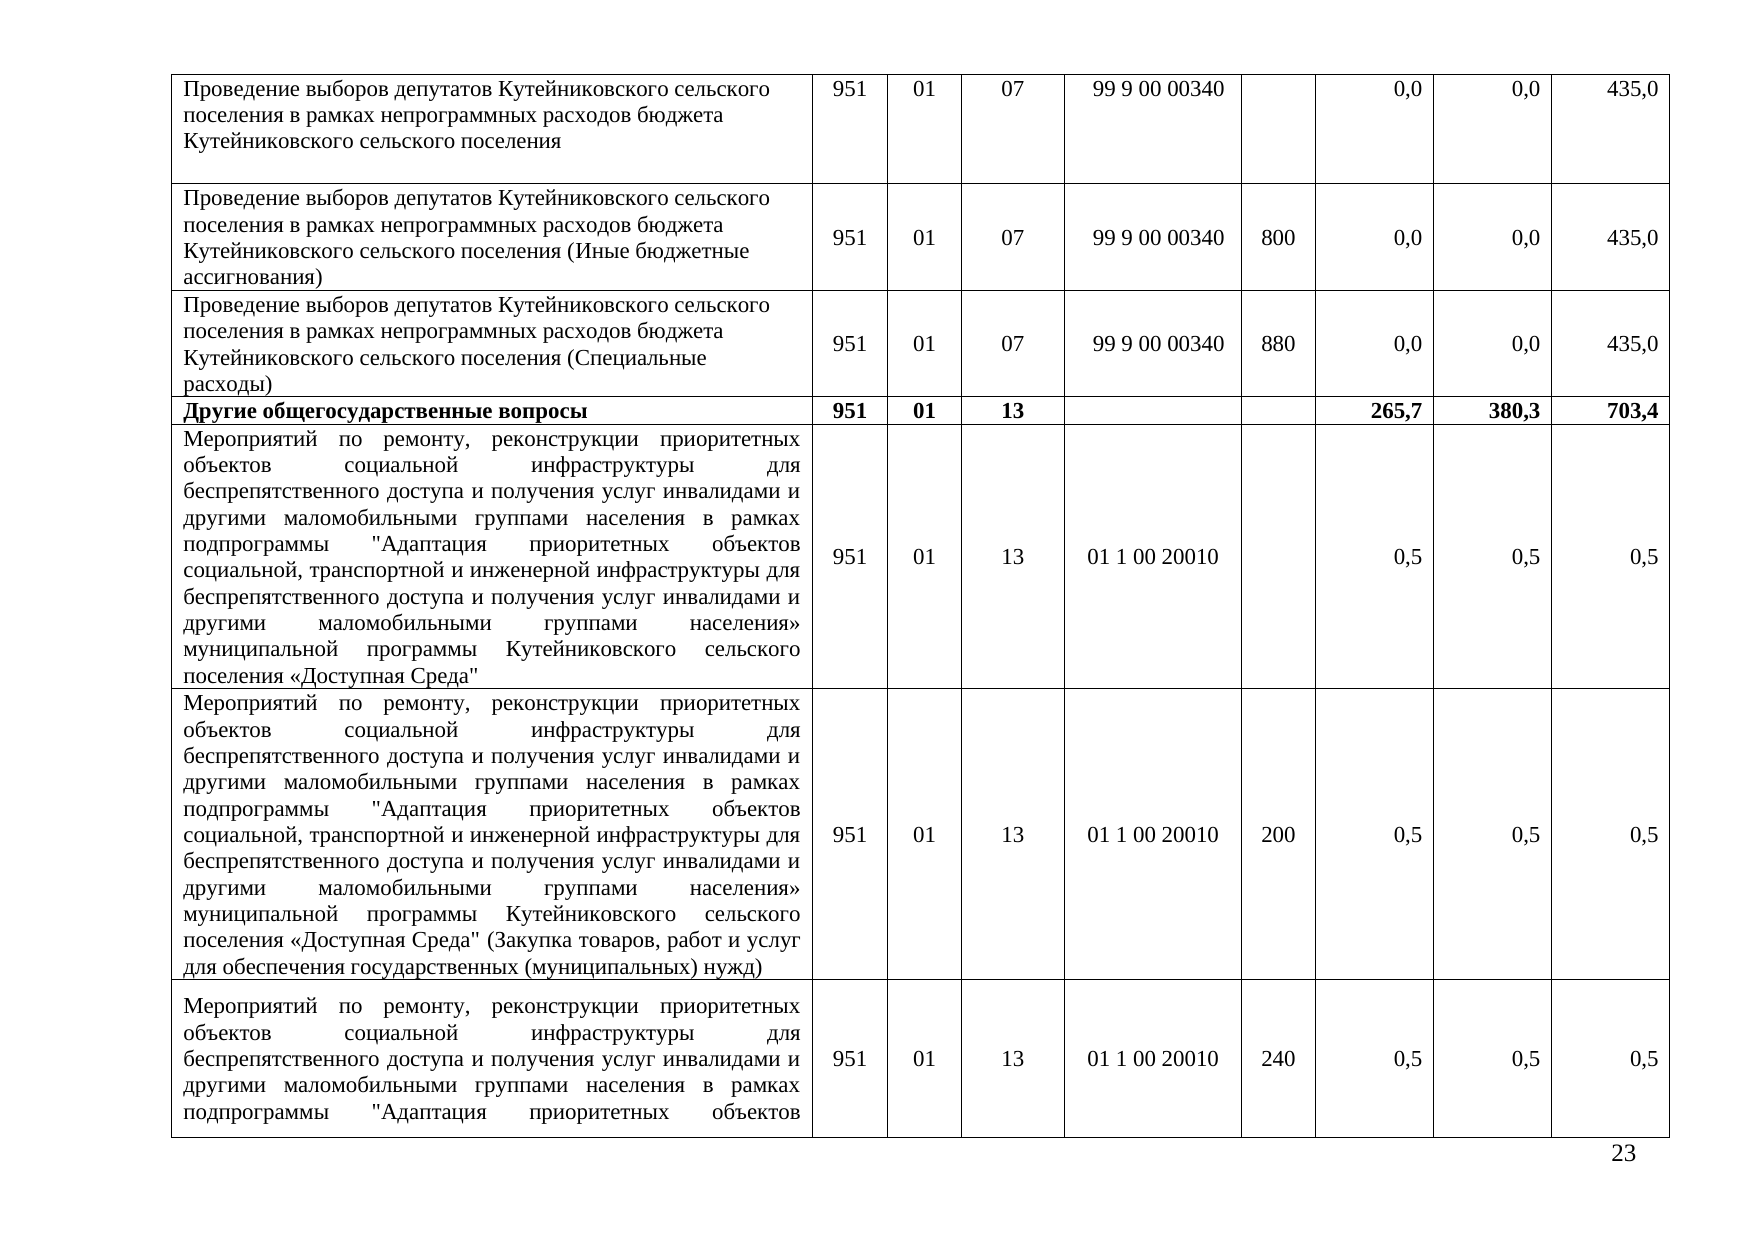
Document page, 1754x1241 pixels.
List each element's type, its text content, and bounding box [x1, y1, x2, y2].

table_cell 880 [1242, 291, 1315, 396]
table_cell 01 [888, 425, 961, 688]
table_cell 435,0 [1552, 75, 1669, 183]
table_cell Проведение выборов депутатов Кутейниковского сельского поселения в рамках непрограммных расходов бюджета Кутейниковского сельского поселения (Специальные расходы) [172, 291, 812, 396]
table_cell 01 [888, 980, 961, 1137]
table_cell Проведение выборов депутатов Кутейниковского сельского поселения в рамках непрограммных расходов бюджета Кутейниковского сельского поселения [172, 75, 812, 183]
table_cell 435,0 [1552, 291, 1669, 396]
table_cell [1242, 75, 1315, 183]
table_cell 0,0 [1316, 291, 1433, 396]
table_cell 0,0 [1316, 184, 1433, 290]
table_cell 435,0 [1552, 184, 1669, 290]
table_cell [1242, 425, 1315, 688]
table_cell 01 1 00 20010 [1065, 689, 1241, 979]
table_cell 07 [962, 75, 1064, 183]
table_cell 01 1 00 20010 [1065, 980, 1241, 1137]
table_cell 0,5 [1316, 689, 1433, 979]
table_cell 0,0 [1434, 75, 1551, 183]
table_cell 13 [962, 425, 1064, 688]
table_cell 0,5 [1434, 425, 1551, 688]
table_cell 951 [813, 689, 887, 979]
table_cell 99 9 00 00340 [1065, 291, 1241, 396]
table_cell 07 [962, 184, 1064, 290]
table_cell 99 9 00 00340 [1065, 75, 1241, 183]
table_cell 0,5 [1434, 980, 1551, 1137]
table_cell 01 1 00 20010 [1065, 425, 1241, 688]
table_cell 0,5 [1316, 980, 1433, 1137]
table_cell 240 [1242, 980, 1315, 1137]
table_cell [1065, 397, 1241, 424]
table_cell 951 [813, 397, 887, 424]
table_cell 01 [888, 291, 961, 396]
table_cell 0,5 [1552, 425, 1669, 688]
table_cell 07 [962, 291, 1064, 396]
table_cell 01 [888, 397, 961, 424]
table_cell 99 9 00 00340 [1065, 184, 1241, 290]
table_cell 13 [962, 980, 1064, 1137]
table_cell 951 [813, 75, 887, 183]
table_cell [1242, 397, 1315, 424]
table_cell 0,5 [1552, 689, 1669, 979]
table_cell 01 [888, 689, 961, 979]
table_cell 0,5 [1552, 980, 1669, 1137]
table_cell Мероприятий по ремонту, реконструкции приоритетных объектов социальной инфраструктуры для беспрепятственного доступа и получения услуг инвалидами и другими маломобильными группами населения в рамках подпрограммы "Адаптация приоритетных объектов социальной, транспортной и инженерной инфраструктуры для беспрепятственного доступа и получения услуг инвалидами и другими маломобильными группами населения» муниципальной программы Кутейниковского сельского поселения «Доступная Среда" [172, 425, 812, 688]
table_cell 13 [962, 397, 1064, 424]
table_cell 0,0 [1316, 75, 1433, 183]
table_cell 0,5 [1316, 425, 1433, 688]
table_cell 951 [813, 184, 887, 290]
table_cell 800 [1242, 184, 1315, 290]
table_cell 951 [813, 980, 887, 1137]
table_cell 200 [1242, 689, 1315, 979]
table_cell 13 [962, 689, 1064, 979]
table_cell 0,0 [1434, 291, 1551, 396]
table_cell 0,5 [1434, 689, 1551, 979]
table_cell 01 [888, 184, 961, 290]
table_cell 703,4 [1552, 397, 1669, 424]
table_cell 01 [888, 75, 961, 183]
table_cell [172, 980, 812, 1137]
table_cell Другие общегосударственные вопросы [172, 397, 812, 424]
table_cell 380,3 [1434, 397, 1551, 424]
table_cell Мероприятий по ремонту, реконструкции приоритетных объектов социальной инфраструктуры для беспрепятственного доступа и получения услуг инвалидами и другими маломобильными группами населения в рамках подпрограммы "Адаптация приоритетных объектов социальной, транспортной и инженерной инфраструктуры для беспрепятственного доступа и получения услуг инвалидами и другими маломобильными группами населения» муниципальной программы Кутейниковского сельского поселения «Доступная Среда" (Закупка товаров, работ и услуг для обеспечения государственных (муниципальных) нужд) [172, 689, 812, 979]
table_cell Проведение выборов депутатов Кутейниковского сельского поселения в рамках непрограммных расходов бюджета Кутейниковского сельского поселения (Иные бюджетные ассигнования) [172, 184, 812, 290]
table_cell 0,0 [1434, 184, 1551, 290]
table_cell 951 [813, 291, 887, 396]
table_cell 265,7 [1316, 397, 1433, 424]
table_cell 951 [813, 425, 887, 688]
